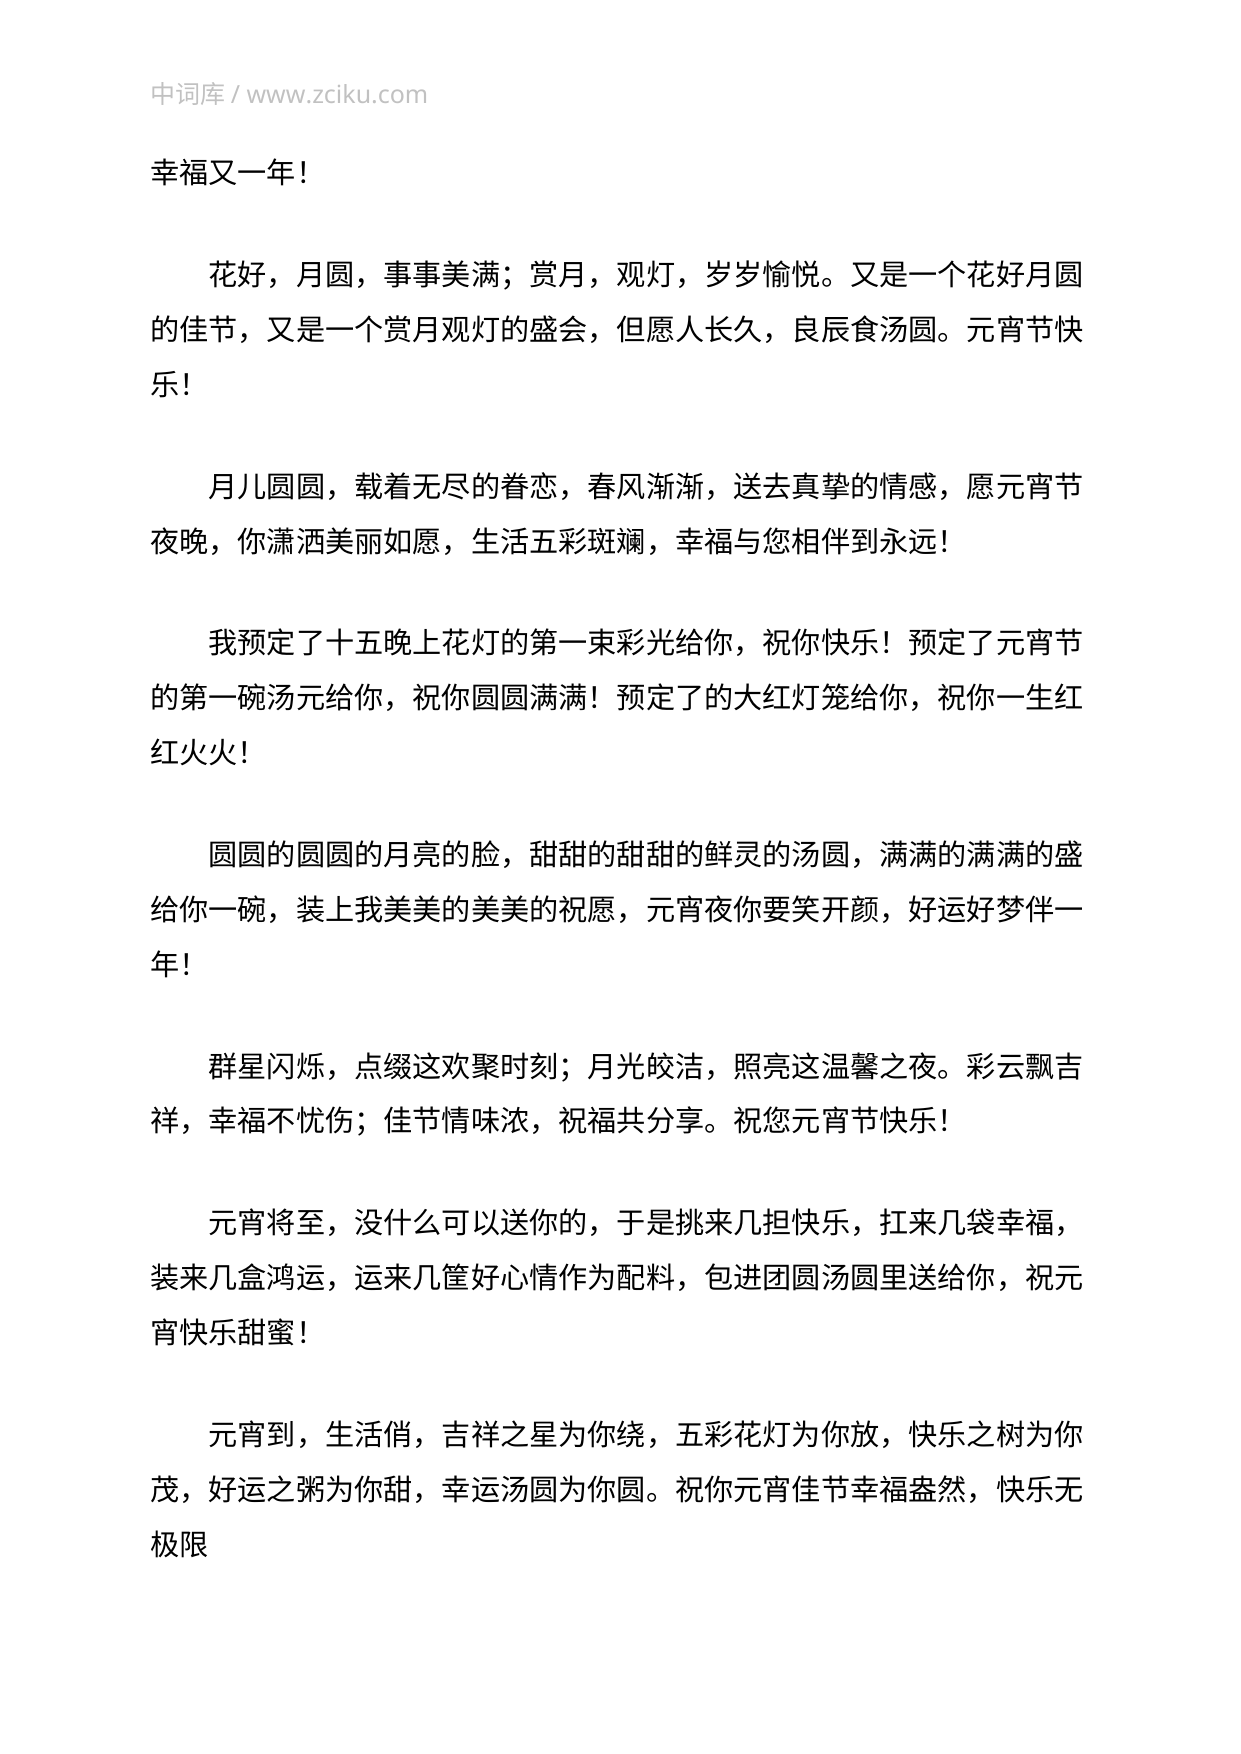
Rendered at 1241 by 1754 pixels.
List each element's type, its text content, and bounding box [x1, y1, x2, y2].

text 花好，月圆，事事美满；赏月，观灯，岁岁愉悦。又是一个花好月圆的佳节，又是一个赏月观灯的盛会，但愿人长久，良辰食汤圆。元宵节快乐！ [150, 252, 1090, 404]
text 月儿圆圆，载着无尽的眷恋，春风渐渐，送去真挚的情感，愿元宵节夜晚，你潇洒美丽如愿，生活五彩斑斓，幸福与您相伴到永远！ [150, 463, 1090, 561]
text 元宵将至，没什么可以送你的，于是挑来几担快乐，扛来几袋幸福，装来几盒鸿运，运来几筐好心情作为配料，包进团圆汤圆里送给你，祝元宵快乐甜蜜！ [150, 1200, 1090, 1352]
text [150, 150, 1090, 192]
text 我预定了十五晚上花灯的第一束彩光给你，祝你快乐！预定了元宵节的第一碗汤元给你，祝你圆圆满满！预定了的大红灯笼给你，祝你一生红红火火！ [150, 620, 1090, 772]
text 元宵到，生活俏，吉祥之星为你绕，五彩花灯为你放，快乐之树为你茂，好运之粥为你甜，幸运汤圆为你圆。祝你元宵佳节幸福盎然，快乐无极限 [150, 1411, 1090, 1563]
text 圆圆的圆圆的月亮的脸，甜甜的甜甜的鲜灵的汤圆，满满的满满的盛给你一碗，装上我美美的美美的祝愿，元宵夜你要笑开颜，好运好梦伴一年！ [150, 832, 1090, 984]
text 群星闪烁，点缀这欢聚时刻；月光皎洁，照亮这温馨之夜。彩云飘吉祥，幸福不忧伤；佳节情味浓，祝福共分享。祝您元宵节快乐！ [150, 1043, 1090, 1140]
